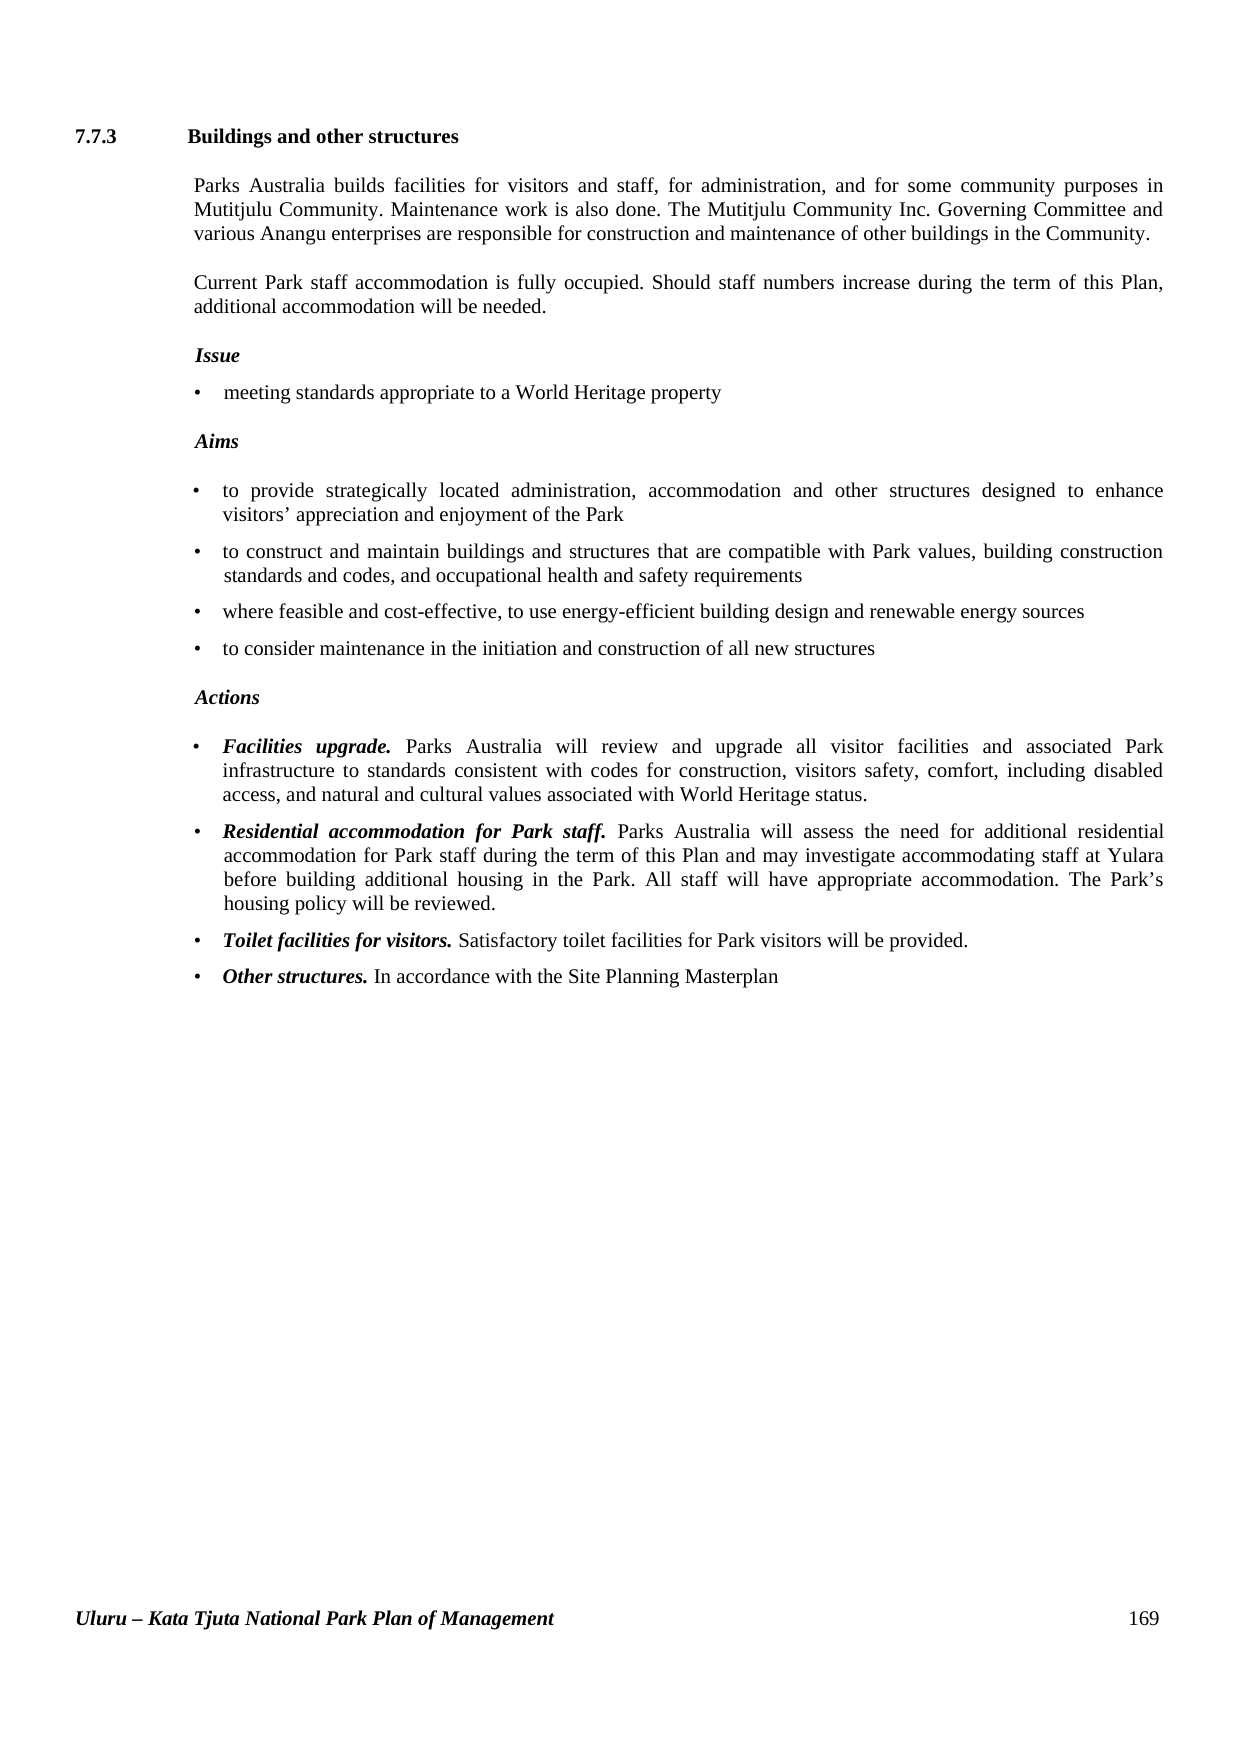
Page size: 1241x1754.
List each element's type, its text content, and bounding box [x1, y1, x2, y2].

list to provide strategically located administration, accommodation and other structures designed to enhance visitors’ appreciation and enjoyment of the Park [192, 478, 1165, 526]
text Issue [195, 343, 1165, 367]
list to consider maintenance in the initiation and construction of all new structures [193, 636, 1165, 660]
list Facilities upgrade. Parks Australia will review and upgrade all visitor facilities and associated Park infrastructure to standards consistent with codes for construction, visitors safety, comfort, including disabled access, and natural and cultural values associated with World Heritage status. [192, 734, 1165, 806]
list Other structures. In accordance with the Site Planning Masterplan [193, 964, 1165, 988]
list where feasible and cost-effective, to use energy-efficient building design and renewable energy sources [193, 599, 1165, 623]
text Current Park staff accommodation is fully occupied. Should staff numbers increase during the term of this Plan, additional accommodation will be needed. [193, 270, 1165, 318]
list Residential accommodation for Park staff. Parks Australia will assess the need for additional residential accommodation for Park staff during the term of this Plan and may investigate accommodating staff at Yulara before building additional housing in the Park. All staff will have appropriate accommodation. The Park’s housing policy will be reviewed. [193, 819, 1165, 915]
text 7.7.3 Buildings and other structures [75, 124, 1165, 148]
text Parks Australia builds facilities for visitors and staff, for administration, and for some community purposes in Mutitjulu Community. Maintenance work is also done. The Mutitjulu Community Inc. Governing Committee and various Anangu enterprises are responsible for construction and maintenance of other buildings in the Community. [193, 173, 1165, 245]
list to construct and maintain buildings and structures that are compatible with Park values, building construction standards and codes, and occupational health and safety requirements [193, 539, 1165, 587]
text Actions [195, 685, 1165, 709]
text • meeting standards appropriate to a World Heritage property [193, 380, 1165, 404]
list Toilet facilities for visitors. Satisfactory toilet facilities for Park visitors will be provided. [193, 927, 1165, 952]
text Aims [195, 429, 1165, 453]
